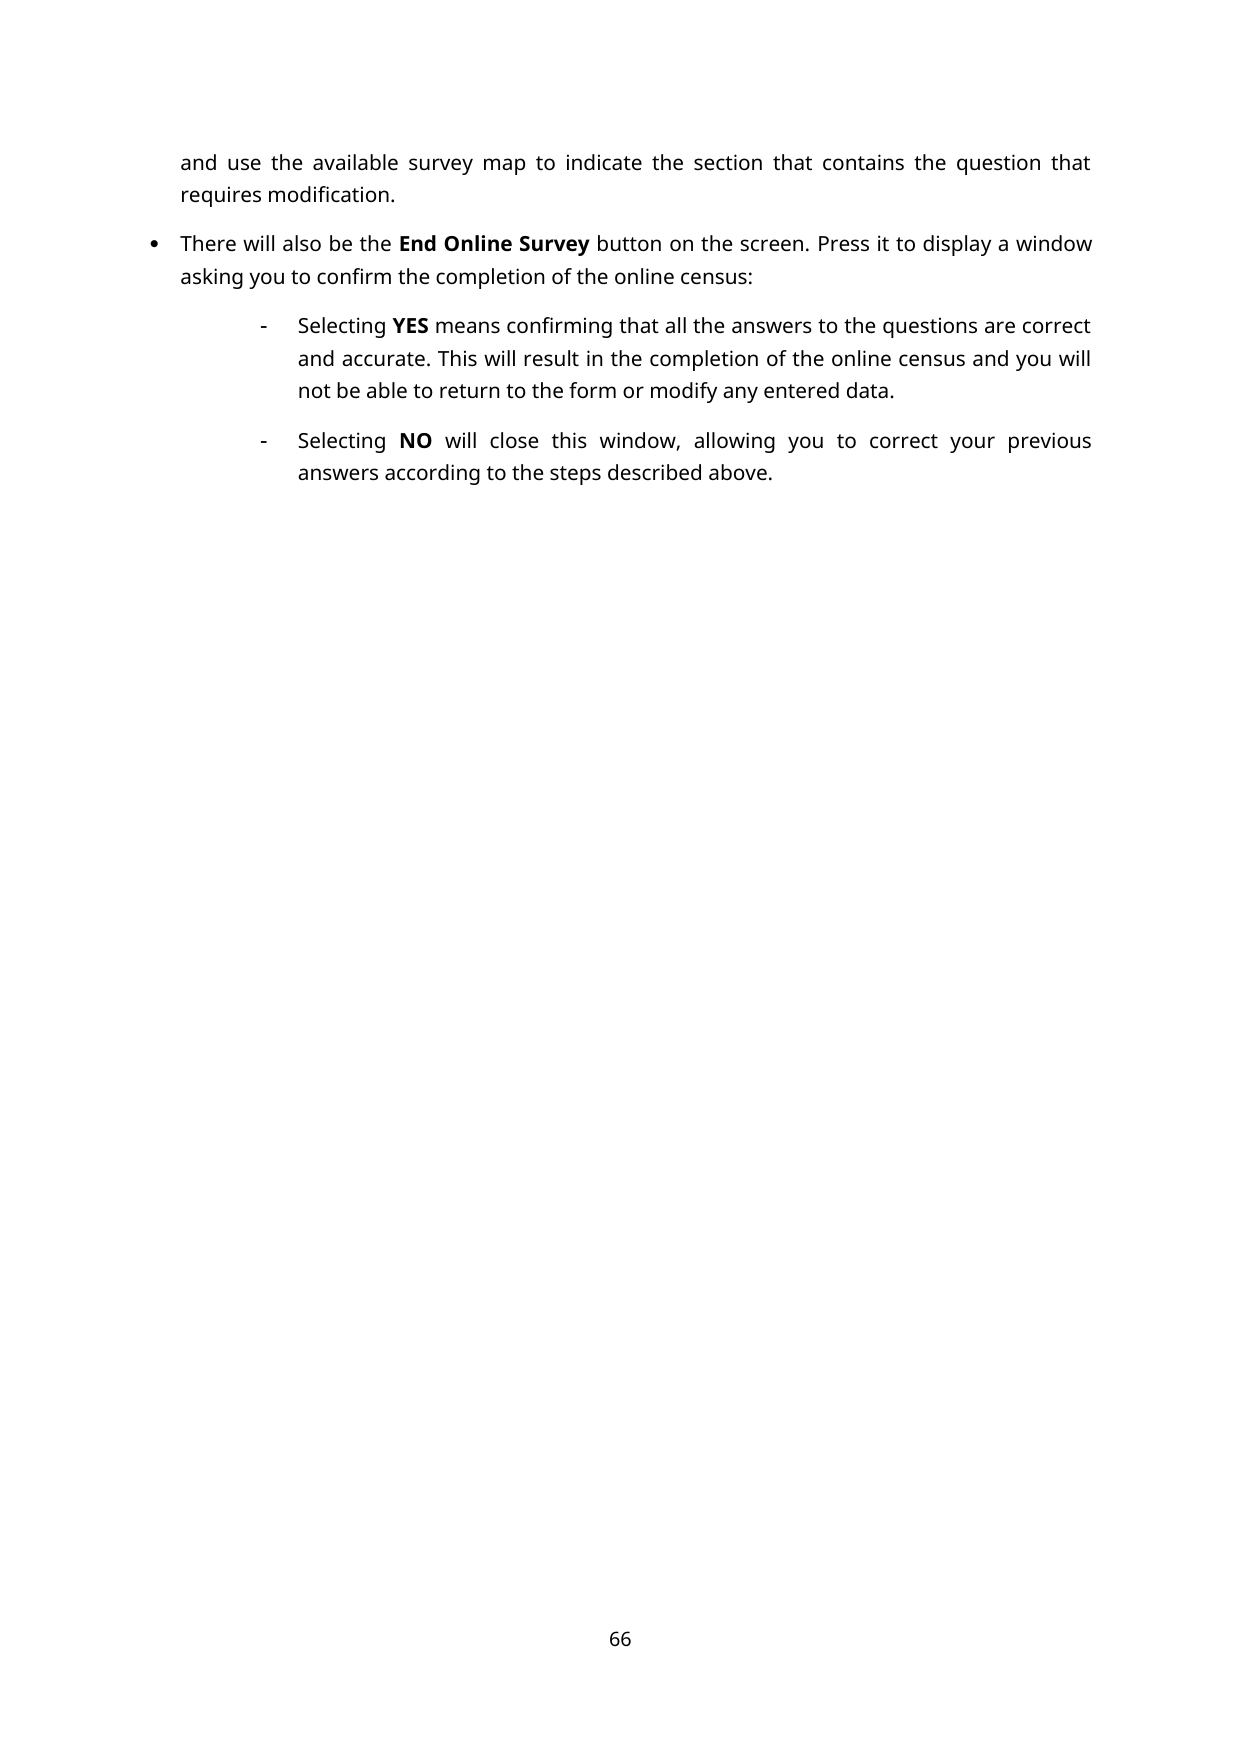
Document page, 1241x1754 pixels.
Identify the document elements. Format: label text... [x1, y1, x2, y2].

list Selecting NO will close this window, allowing you to correct your previous answers according to the steps described above. [260, 426, 1093, 487]
list Selecting YES means confirming that all the answers to the questions are correct and accurate. This will result in the completion of the online census and you will not be able to return to the form or modify any entered data. [260, 311, 1093, 405]
list There will also be the End Online Survey button on the screen. Press it to display a window asking you to confirm the completion of the online census: [151, 229, 1093, 291]
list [151, 148, 1093, 209]
